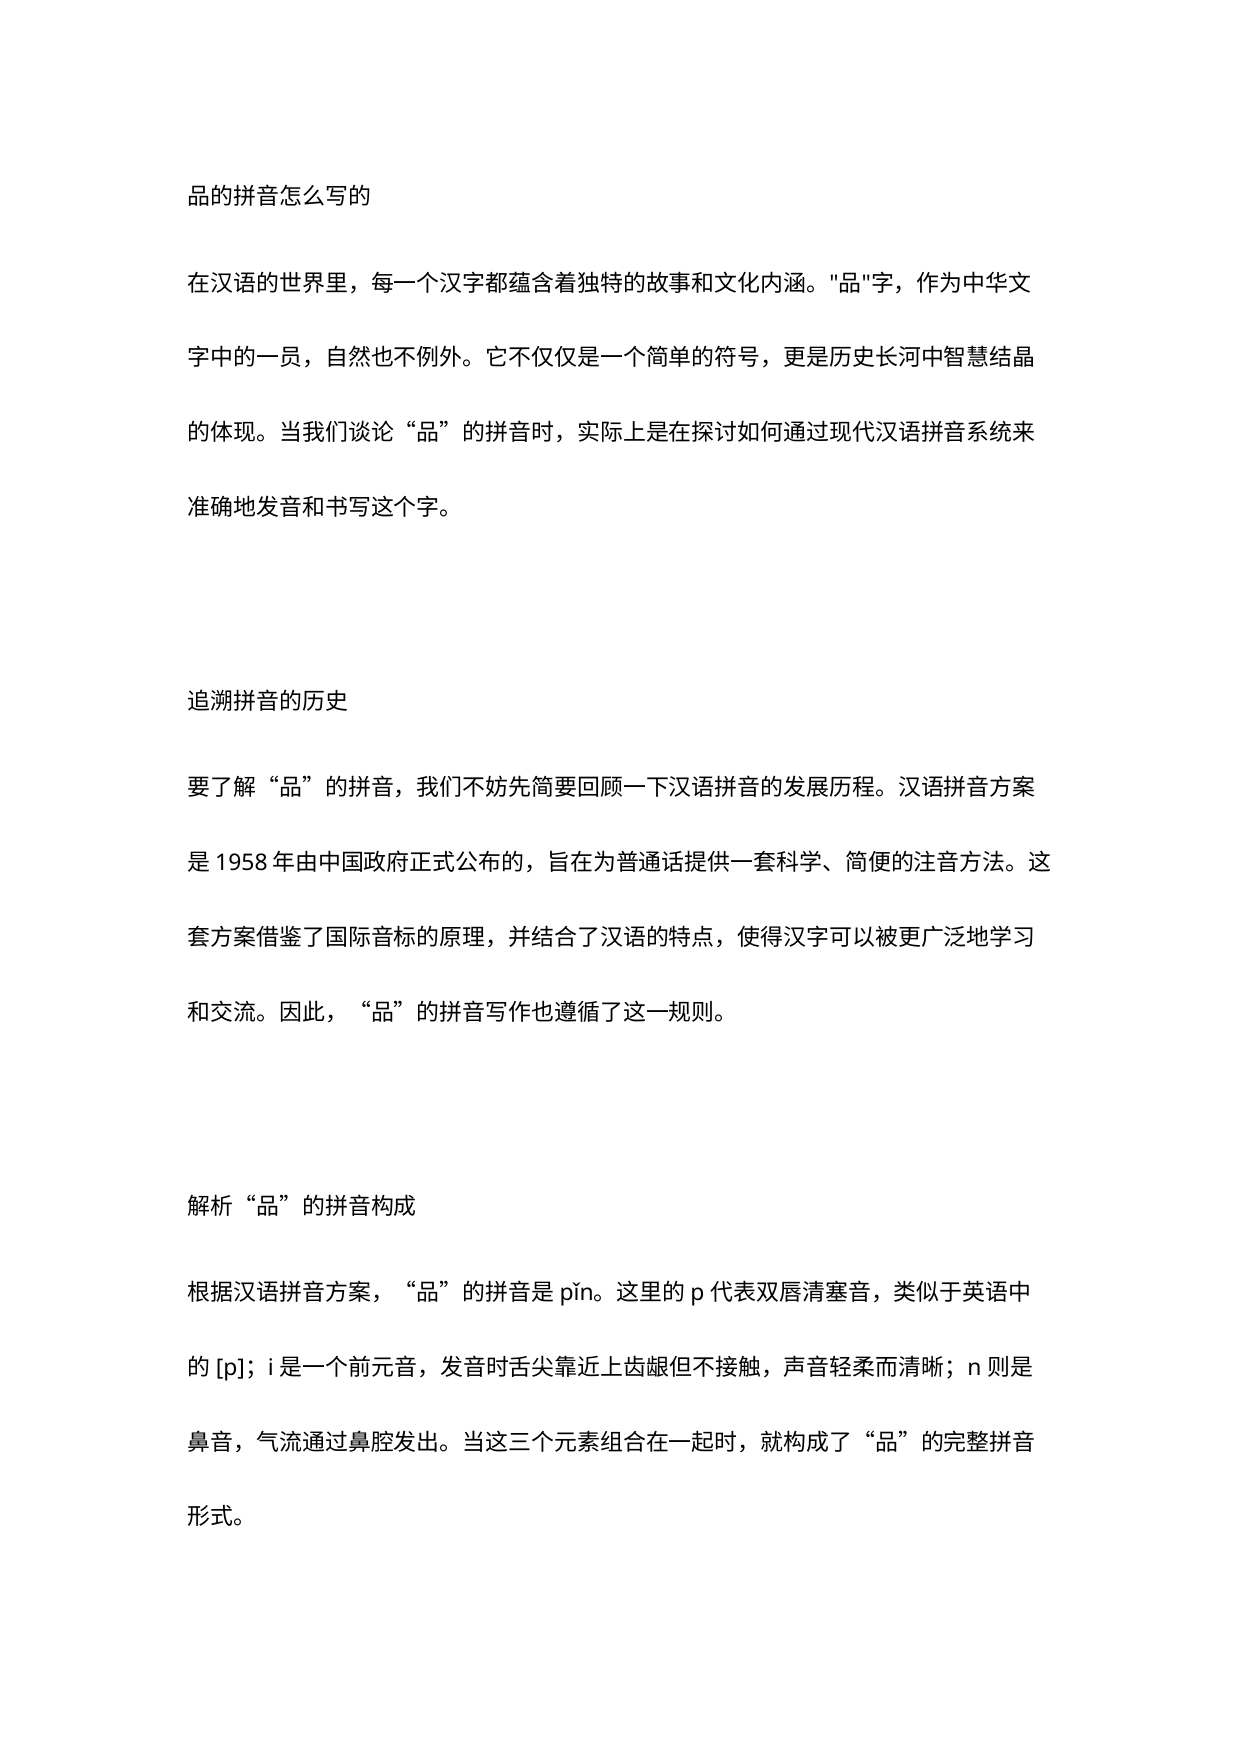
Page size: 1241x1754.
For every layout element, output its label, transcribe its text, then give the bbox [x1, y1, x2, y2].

text 追溯拼音的历史 [187, 667, 1053, 732]
text 品的拼音怎么写的 [187, 162, 1053, 227]
text 在汉语的世界里，每一个汉字都蕴含着独特的故事和文化内涵。"品"字，作为中华文字中的一员，自然也不例外。它不仅仅是一个简单的符号，更是历史长河中智慧结晶的体现。当我们谈论“品”的拼音时，实际上是在探讨如何通过现代汉语拼音系统来准确地发音和书写这个字。 [187, 248, 1053, 538]
text 解析“品”的拼音构成 [187, 1172, 1053, 1237]
text 要了解“品”的拼音，我们不妨先简要回顾一下汉语拼音的发展历程。汉语拼音方案是1958年由中国政府正式公布的，旨在为普通话提供一套科学、简便的注音方法。这套方案借鉴了国际音标的原理，并结合了汉语的特点，使得汉字可以被更广泛地学习和交流。因此，“品”的拼音写作也遵循了这一规则。 [187, 753, 1053, 1042]
text 根据汉语拼音方案，“品”的拼音是 pǐn。这里的 p 代表双唇清塞音，类似于英语中的 [p]；i 是一个前元音，发音时舌尖靠近上齿龈但不接触，声音轻柔而清晰；n 则是鼻音，气流通过鼻腔发出。当这三个元素组合在一起时，就构成了“品”的完整拼音形式。 [187, 1258, 1053, 1547]
